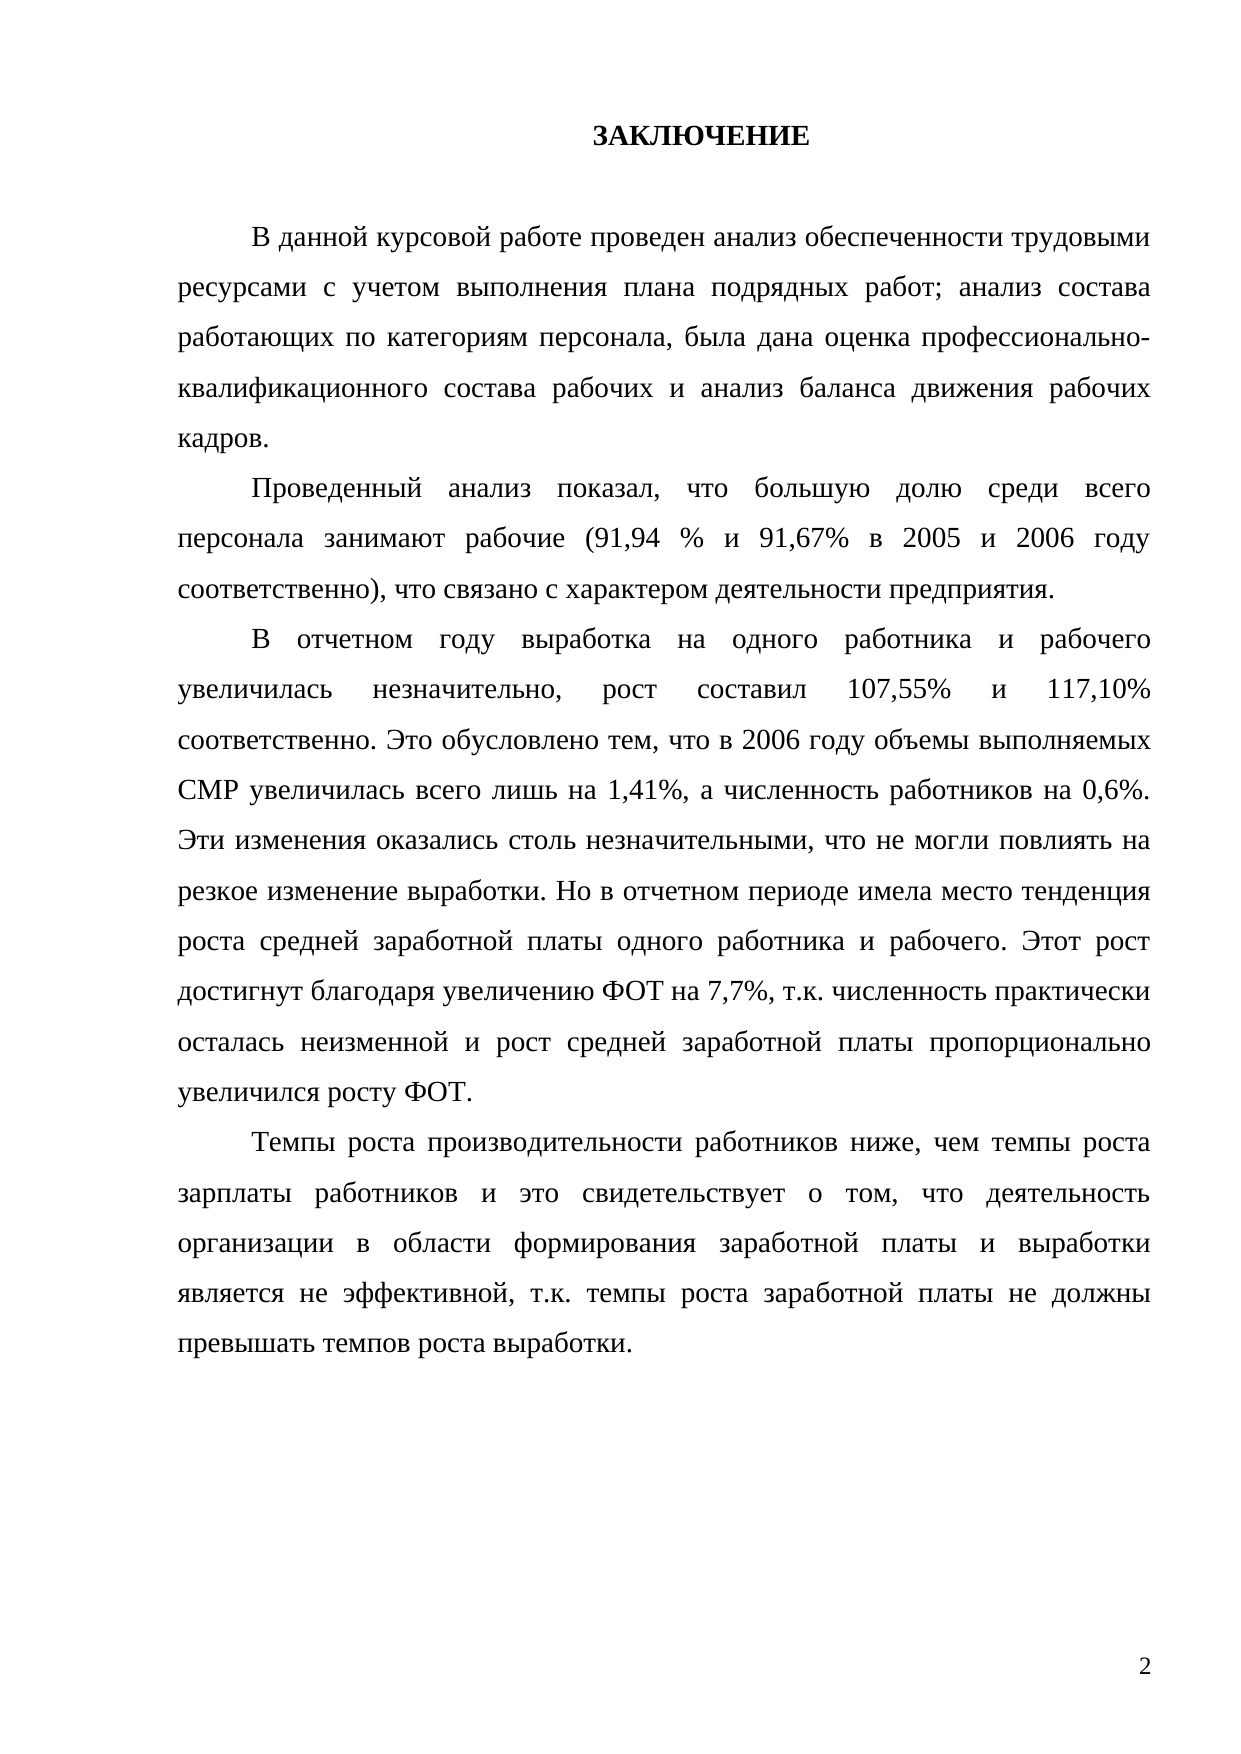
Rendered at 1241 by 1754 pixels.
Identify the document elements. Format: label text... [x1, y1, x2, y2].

text В отчетном году выработка на одного работника и рабочего увеличилась незначительно, рост составил 107,55% и 117,10% соответственно. Это обусловлено тем, что в 2006 году объемы выполняемых СМР увеличилась всего лишь на 1,41%, а численность работников на 0,6%. Эти изменения оказались столь незначительными, что не могли повлиять на резкое изменение выработки. Но в отчетном периоде имела место тенденция роста средней заработной платы одного работника и рабочего. Этот рост достигнут благодаря увеличению ФОТ на 7,7%, т.к. численность практически осталась неизменной и рост средней заработной платы пропорционально увеличился росту ФОТ. [177, 621, 1152, 1108]
text Темпы роста производительности работников ниже, чем темпы роста зарплаты работников и это свидетельствует о том, что деятельность организации в области формирования заработной платы и выработки является не эффективной, т.к. темпы роста заработной платы не должны превышать темпов роста выработки. [177, 1124, 1152, 1359]
text Проведенный анализ показал, что большую долю среди всего персонала занимают рабочие (91,94 % и 91,67% в 2005 и 2006 году соответственно), что связано с характером деятельности предприятия. [177, 470, 1152, 604]
text ЗАКЛЮЧЕНИЕ [177, 118, 1152, 152]
text В данной курсовой работе проведен анализ обеспеченности трудовыми ресурсами с учетом выполнения плана подрядных работ; анализ состава работающих по категориям персонала, была дана оценка профессионально-квалификационного состава рабочих и анализ баланса движения рабочих кадров. [177, 219, 1152, 453]
